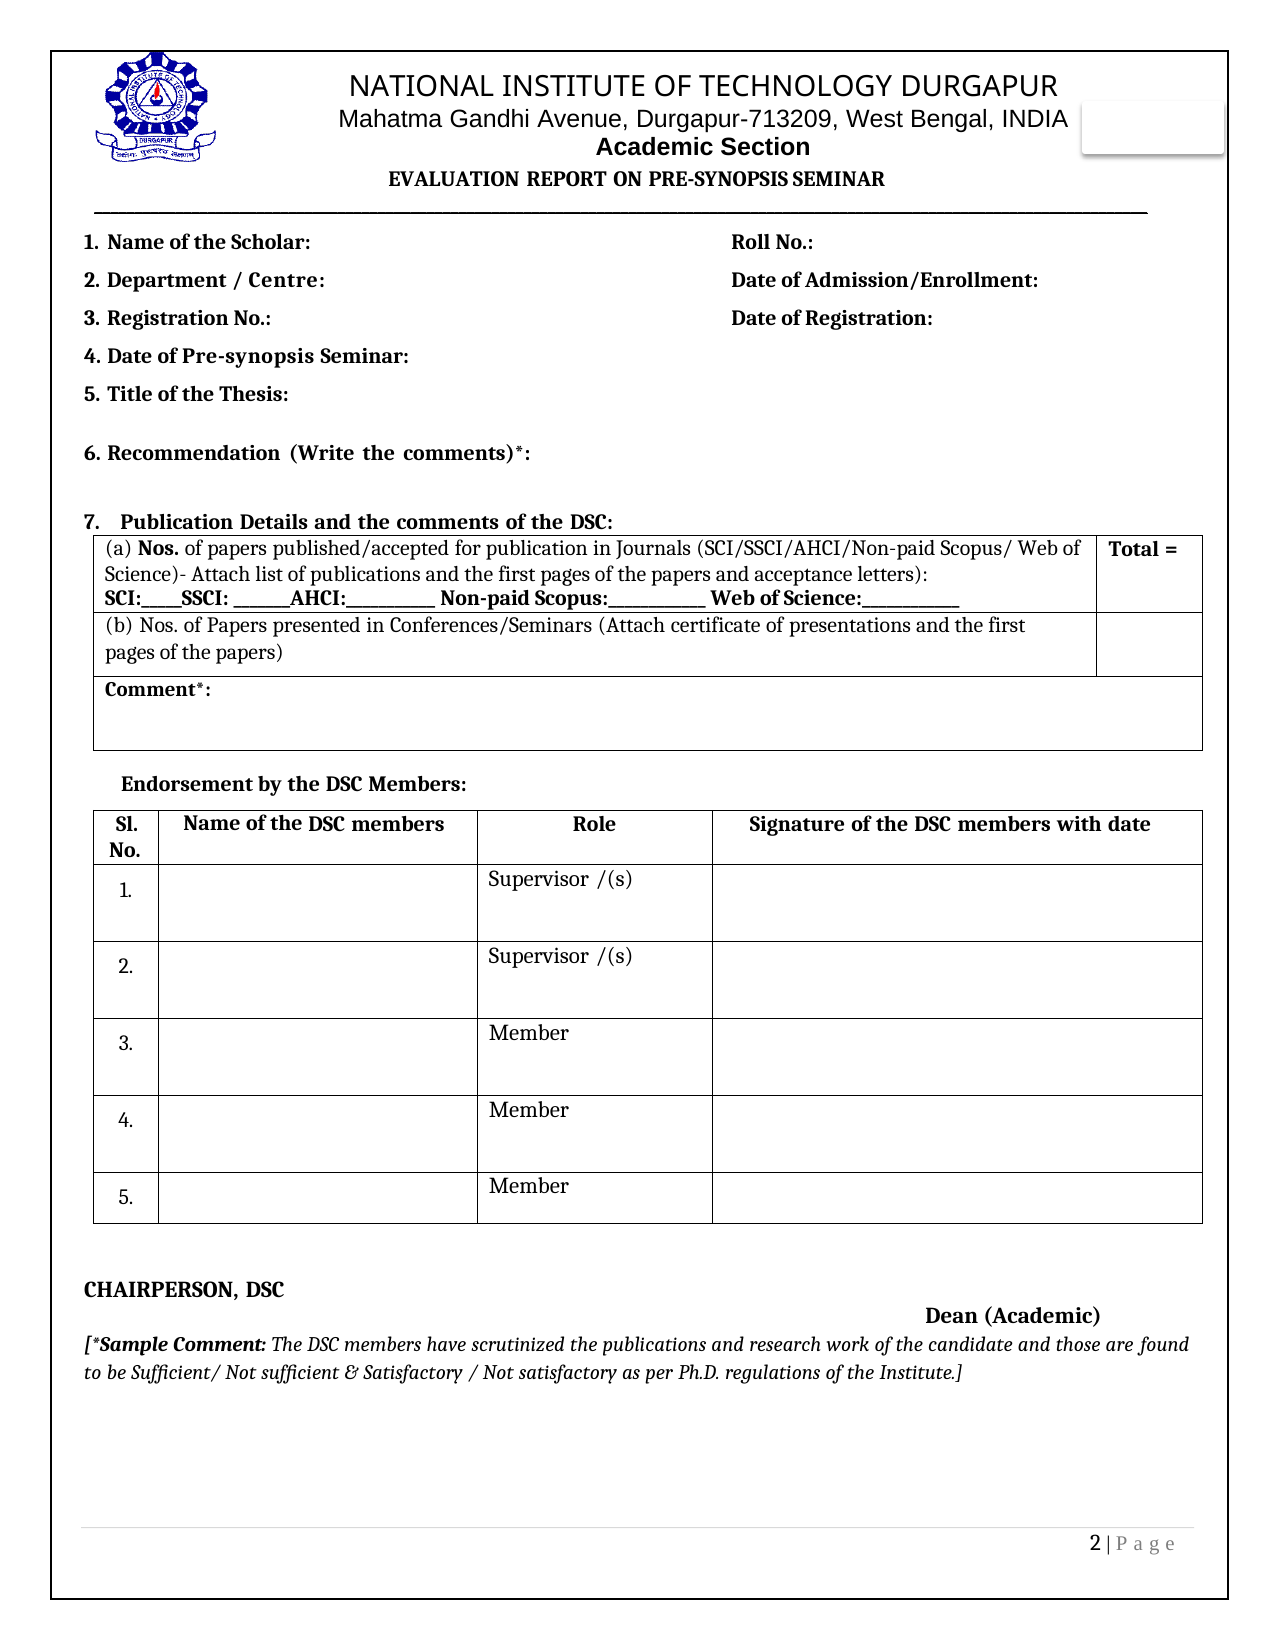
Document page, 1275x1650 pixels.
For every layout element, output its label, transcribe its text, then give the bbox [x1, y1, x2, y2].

table_cell 1. [94, 865, 158, 941]
table_cell [159, 865, 477, 941]
table_cell [1097, 613, 1202, 676]
text Endorsement by the DSC Members: [56, 772, 1227, 797]
table_cell [713, 1019, 1202, 1094]
list Recommendation (Write the comments)*: [84, 440, 1227, 466]
list Date of Pre-synopsis Seminar: [84, 343, 1227, 369]
table_cell Comment*: [94, 677, 1202, 750]
table_cell 5. [94, 1173, 158, 1223]
table_header Name of the DSC members [159, 811, 477, 864]
table_cell Member [478, 1019, 712, 1094]
text Dean (Academic) [84, 1303, 1189, 1329]
table_cell Member [478, 1096, 712, 1172]
table_cell [159, 942, 477, 1018]
list Name of the Scholar: Roll No.: [84, 229, 1227, 255]
table_cell [159, 1096, 477, 1172]
table_cell [713, 1173, 1202, 1223]
table_cell 2. [94, 942, 158, 1018]
table_cell [159, 1173, 477, 1223]
text [*Sample Comment: The DSC members have scrutinized the publications and research work of the candidate and those are found to be Sufficient/ Not sufficient & Satisfactory / Not satisfactory as per Ph.D. regulations of the Institute.] [84, 1333, 1189, 1384]
table_cell [713, 942, 1202, 1018]
text CHAIRPERSON, DSC [56, 1276, 1189, 1303]
table_header Total = [1097, 536, 1202, 612]
table_cell 4. [94, 1096, 158, 1172]
picture [95, 52, 216, 162]
table_cell Member [478, 1173, 712, 1223]
list Registration No.: Date of Registration: [84, 305, 1227, 331]
table_header Role [478, 811, 712, 864]
table_cell (b) Nos. of Papers presented in Conferences/Seminars (Attach certificate of presentations and the first pages of the papers) [94, 613, 1096, 676]
list Department / Centre: Date of Admission/Enrollment: [84, 267, 1227, 293]
table_cell Supervisor /(s) [478, 942, 712, 1018]
table_cell [713, 865, 1202, 941]
text __________________________________________________________________________________________________________________________________ [94, 192, 1227, 217]
table_cell [713, 1096, 1202, 1172]
list Publication Details and the comments of the DSC: [84, 510, 1227, 535]
table_header (a) Nos. of papers published/accepted for publication in Journals (SCI/SSCI/AHCI/Non-paid Scopus/ Web of Science)- Attach list of publications and the first pages of the papers and acceptance letters): SCI:_____SSCI: _______AHCI:___________ Non-paid Scopus:____________ Web of Science:____________ [94, 536, 1096, 612]
text EVALUATION REPORT ON PRE-SYNOPSIS SEMINAR [184, 169, 1089, 191]
table_header Sl. No. [94, 811, 158, 864]
list Title of the Thesis: [84, 382, 1227, 407]
picture [1076, 98, 1227, 163]
table_cell Supervisor /(s) [478, 865, 712, 941]
table_cell [159, 1019, 477, 1094]
table_header Signature of the DSC members with date [713, 811, 1202, 864]
table_cell 3. [94, 1019, 158, 1094]
